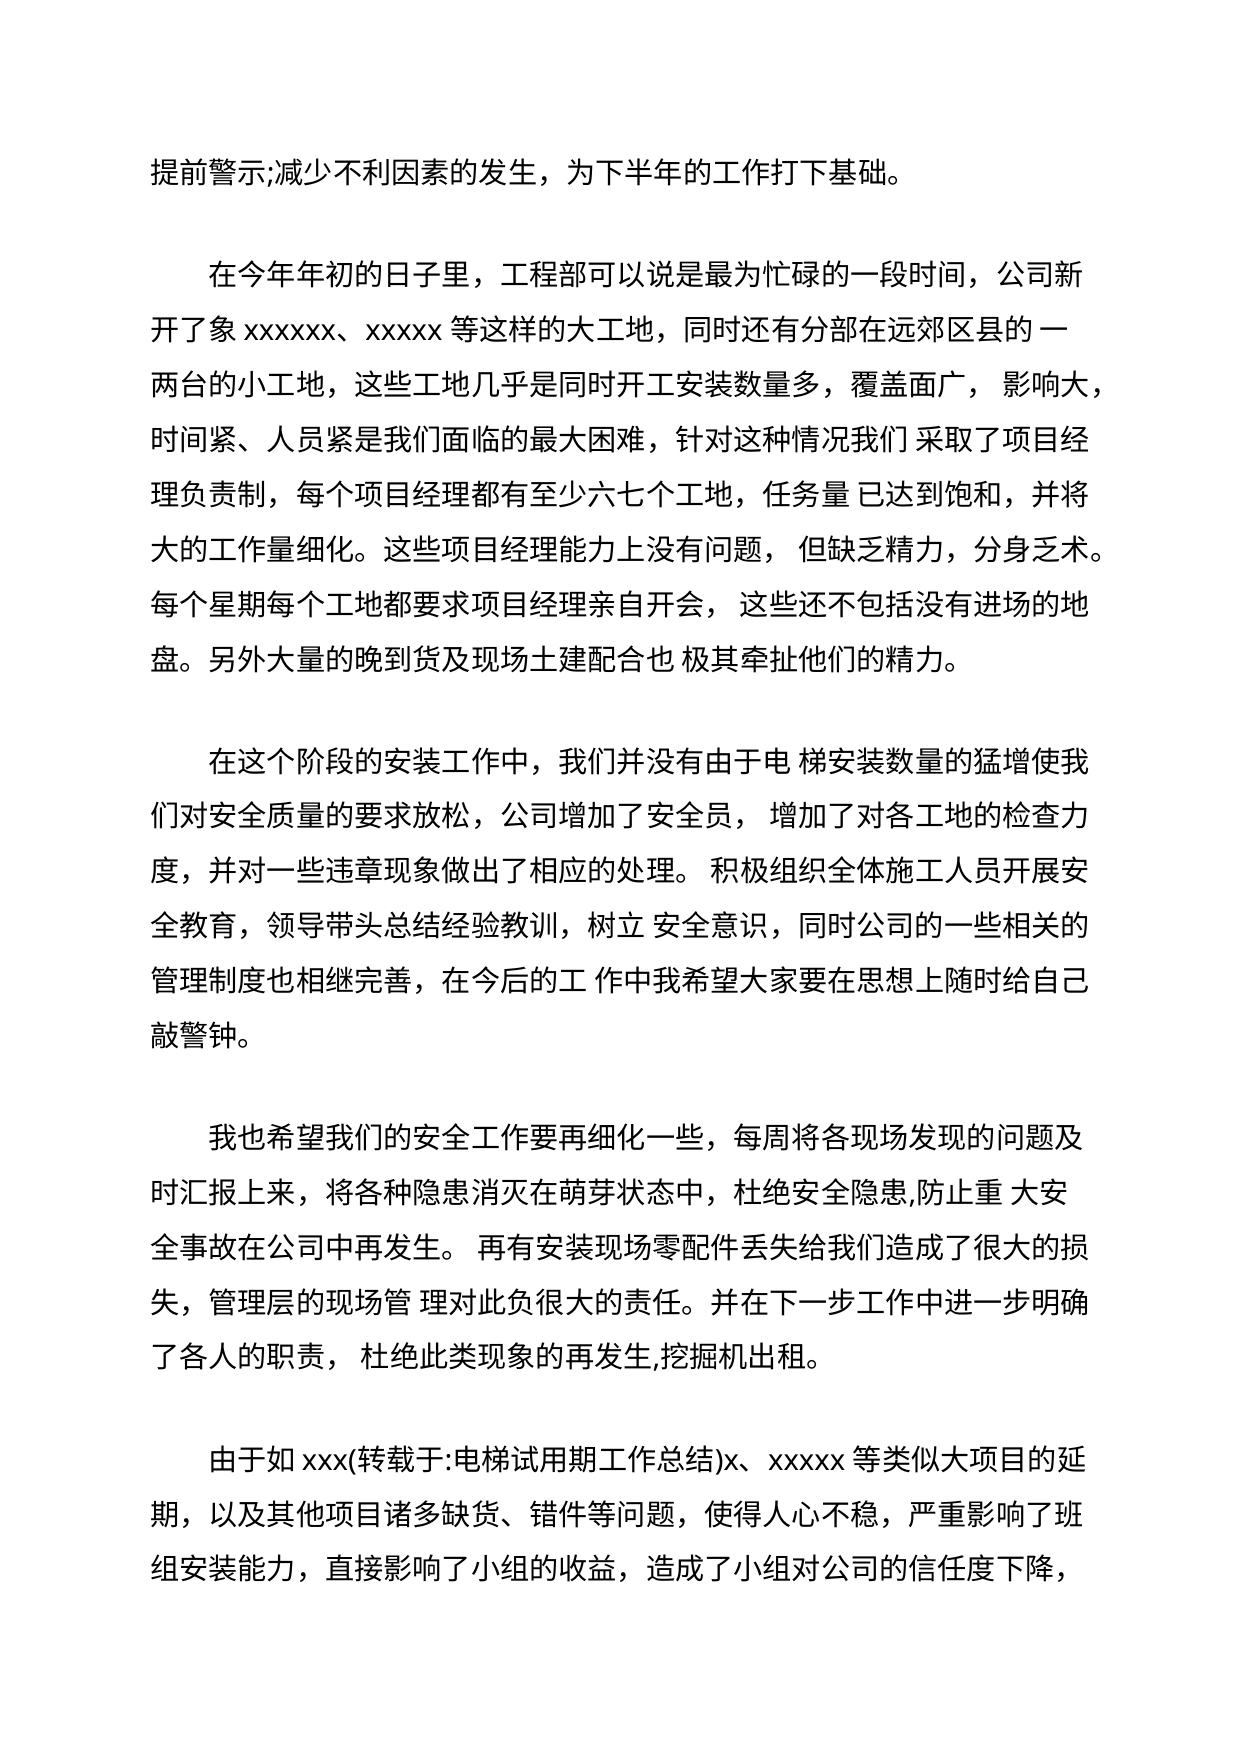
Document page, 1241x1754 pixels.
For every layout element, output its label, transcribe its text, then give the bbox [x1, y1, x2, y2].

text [150, 1436, 1090, 1588]
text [150, 150, 1090, 192]
text 我也希望我们的安全工作要再细化一些，每周将各现场发现的问题及 时汇报上来，将各种隐患消灭在萌芽状态中，杜绝安全隐患,防止重 大安全事故在公司中再发生。 再有安装现场零配件丢失给我们造成了很大的损失，管理层的现场管 理对此负很大的责任。并在下一步工作中进一步明确了各人的职责， 杜绝此类现象的再发生,挖掘机出租。 [150, 1114, 1090, 1376]
text 在今年年初的日子里，工程部可以说是最为忙碌的一段时间，公司新 开了象xxxxxx、xxxxx 等这样的大工地，同时还有分部在远郊区县的 一两台的小工地，这些工地几乎是同时开工安装数量多，覆盖面广， 影响大，时间紧、人员紧是我们面临的最大困难，针对这种情况我们 采取了项目经理负责制，每个项目经理都有至少六七个工地，任务量 已达到饱和，并将大的工作量细化。这些项目经理能力上没有问题， 但缺乏精力，分身乏术。每个星期每个工地都要求项目经理亲自开会， 这些还不包括没有进场的地盘。另外大量的晚到货及现场土建配合也 极其牵扯他们的精力。 [150, 252, 1090, 679]
text 在这个阶段的安装工作中，我们并没有由于电 梯安装数量的猛增使我们对安全质量的要求放松，公司增加了安全员， 增加了对各工地的检查力度，并对一些违章现象做出了相应的处理。 积极组织全体施工人员开展安全教育，领导带头总结经验教训，树立 安全意识，同时公司的一些相关的管理制度也相继完善，在今后的工 作中我希望大家要在思想上随时给自己敲警钟。 [150, 738, 1090, 1055]
